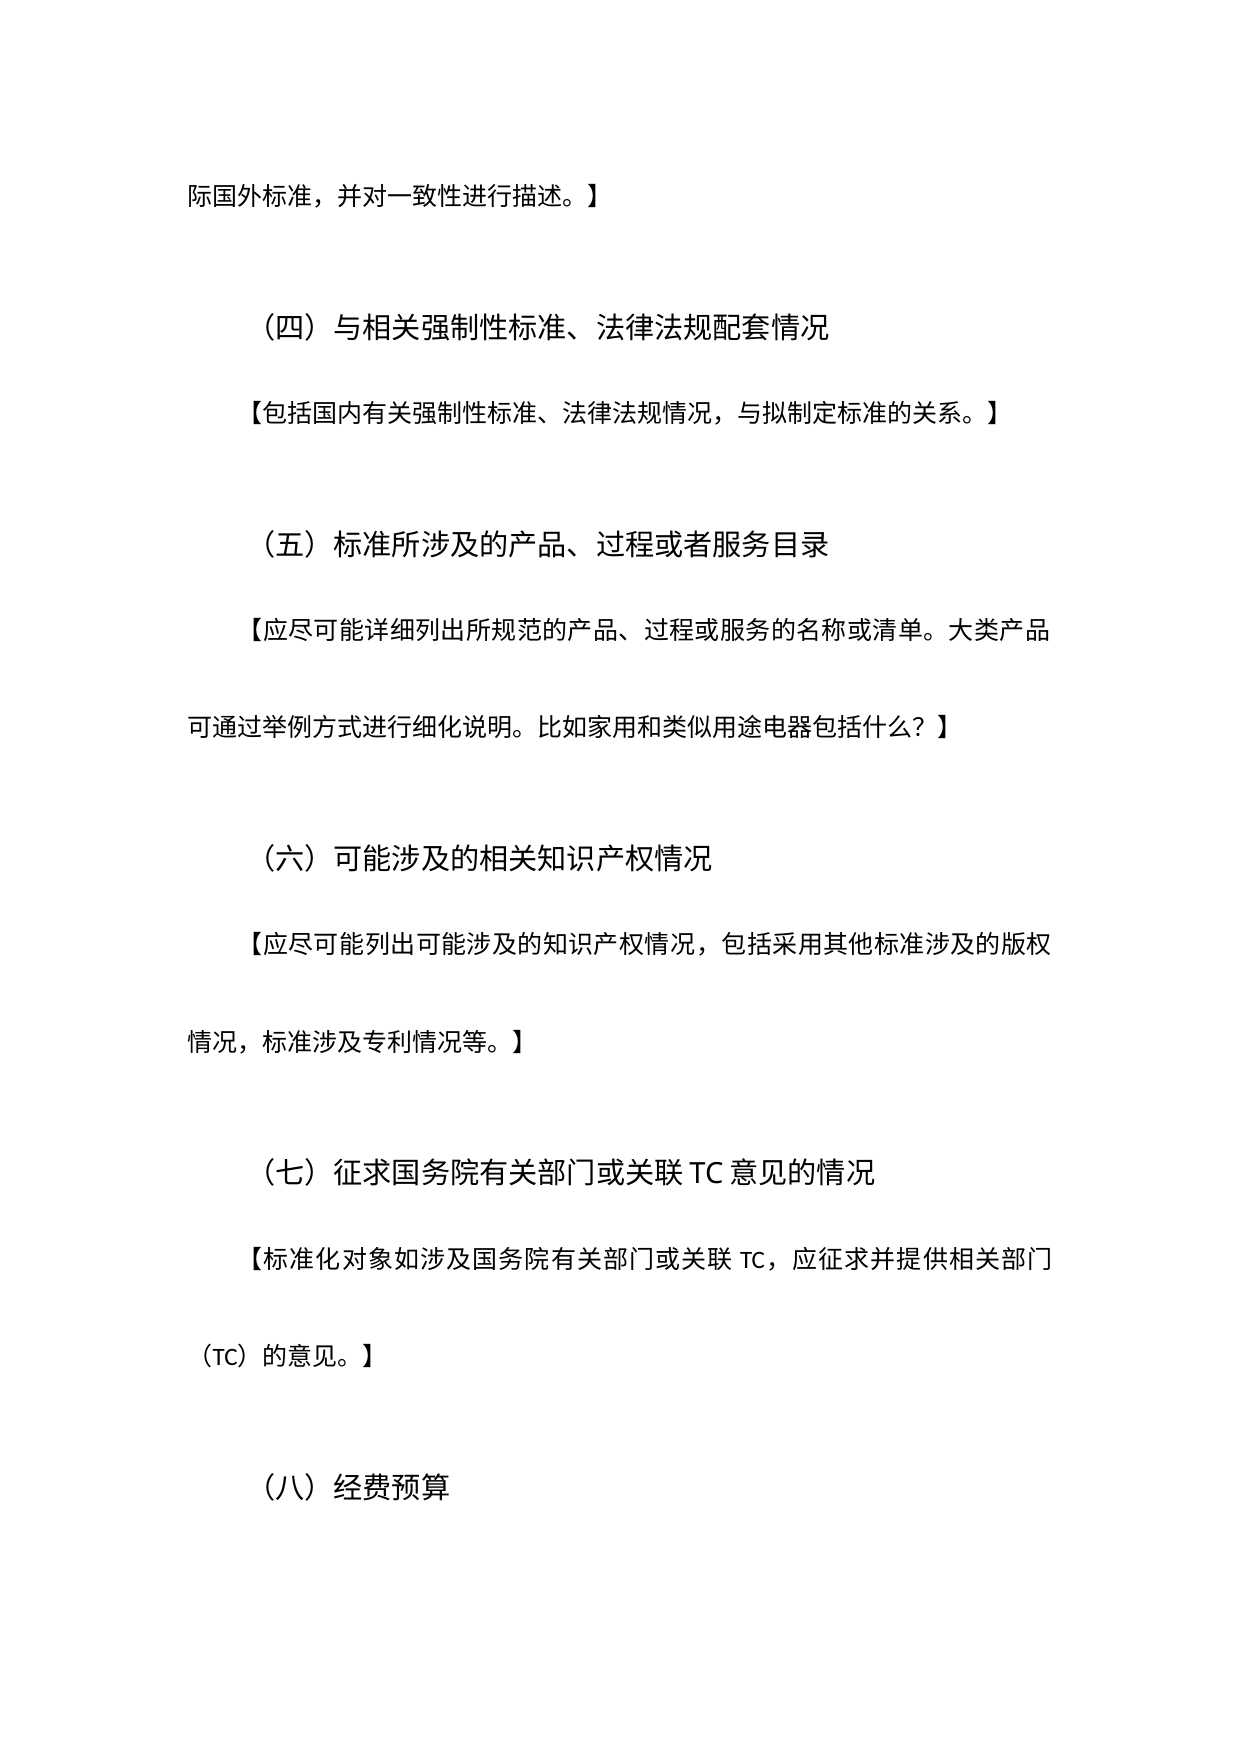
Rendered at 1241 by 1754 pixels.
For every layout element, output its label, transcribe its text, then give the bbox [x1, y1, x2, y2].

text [187, 162, 1053, 227]
text 【标准化对象如涉及国务院有关部门或关联TC，应征求并提供相关部门（TC）的意见。】 [187, 1225, 1053, 1387]
text 【应尽可能列出可能涉及的知识产权情况，包括采用其他标准涉及的版权情况，标准涉及专利情况等。】 [187, 910, 1053, 1073]
text 【应尽可能详细列出所规范的产品、过程或服务的名称或清单。大类产品可通过举例方式进行细化说明。比如家用和类似用途电器包括什么？】 [187, 596, 1053, 758]
text （四）与相关强制性标准、法律法规配套情况 [187, 293, 1053, 358]
text （六）可能涉及的相关知识产权情况 [187, 824, 1053, 889]
text （七）征求国务院有关部门或关联TC意见的情况 [187, 1139, 1053, 1204]
text （五）标准所涉及的产品、过程或者服务目录 [187, 510, 1053, 575]
text （八）经费预算 [187, 1453, 1053, 1518]
text 【包括国内有关强制性标准、法律法规情况，与拟制定标准的关系。】 [187, 379, 1053, 444]
